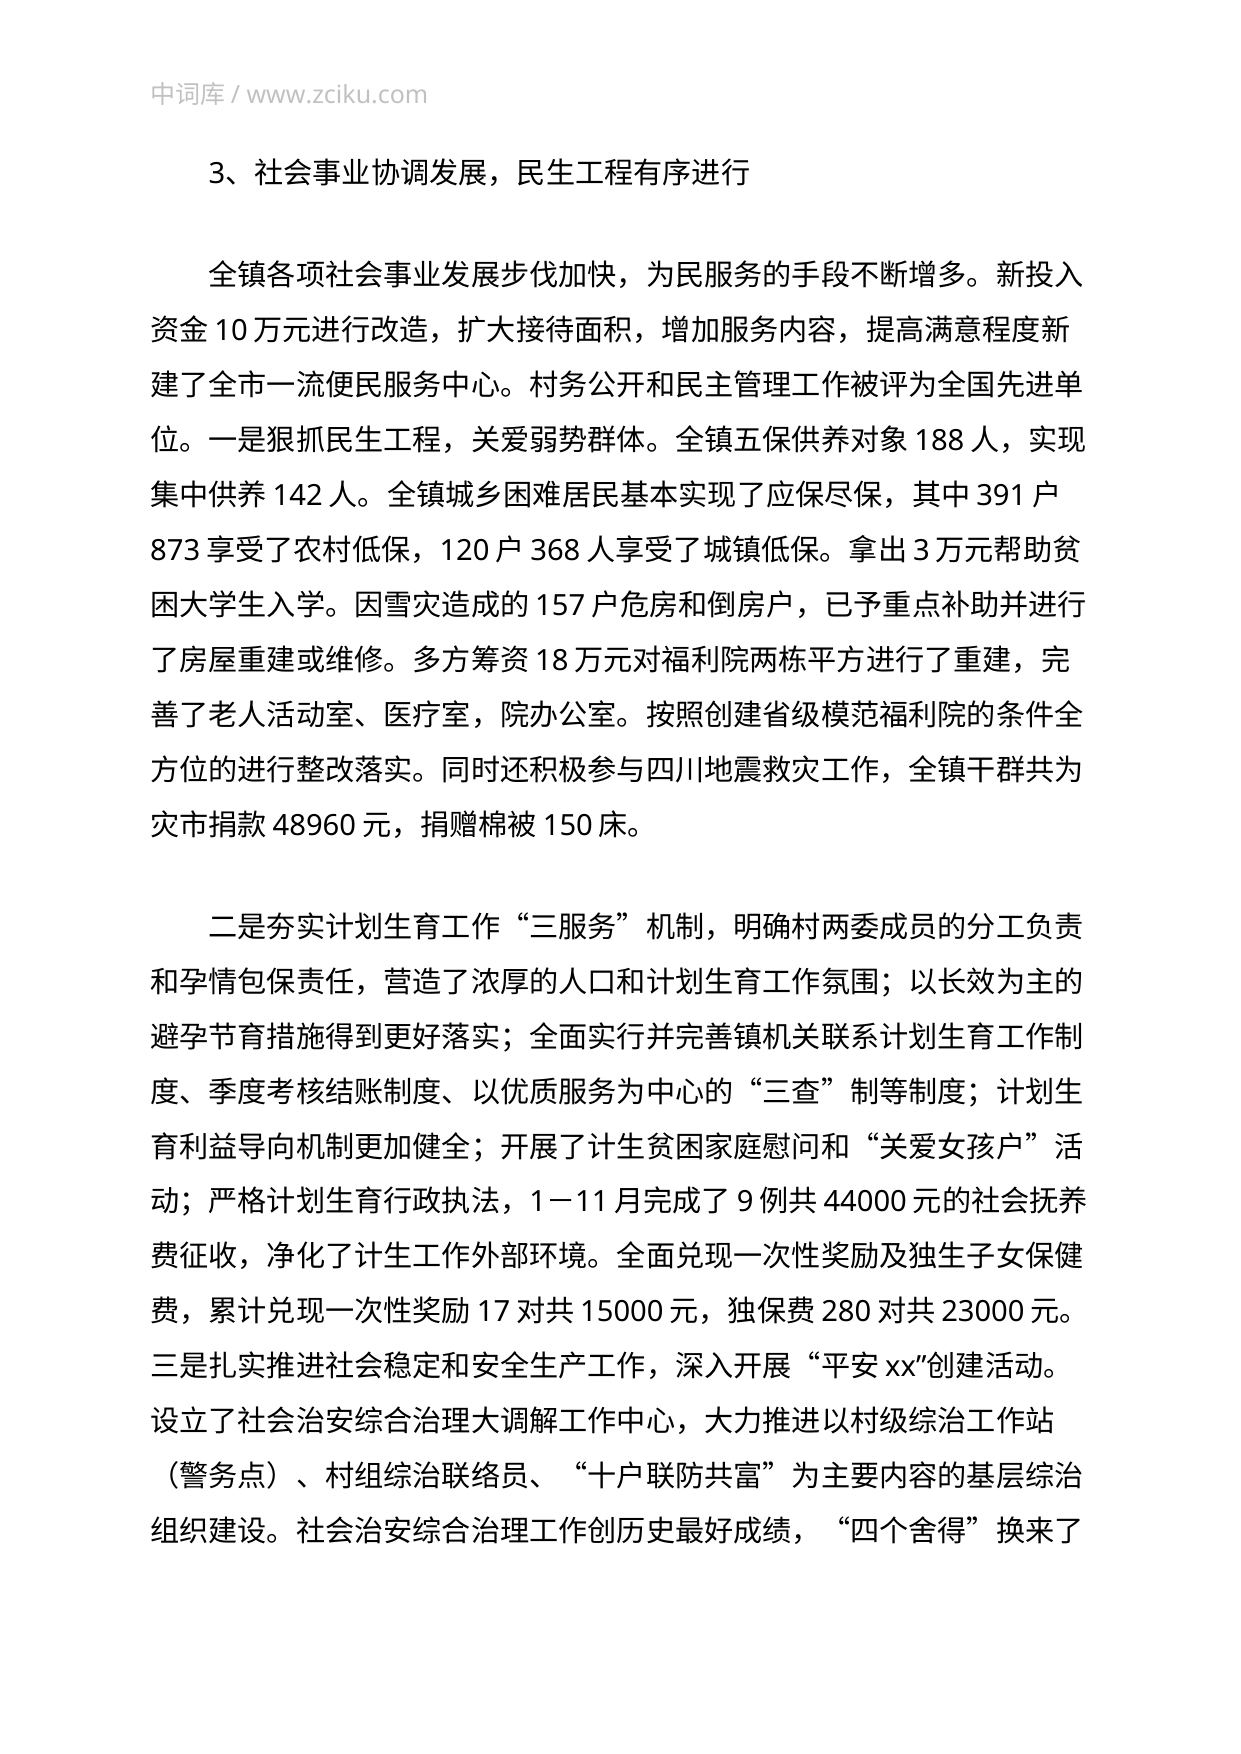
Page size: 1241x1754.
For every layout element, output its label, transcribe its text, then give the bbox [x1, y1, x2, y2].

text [150, 903, 1090, 1550]
text 3、社会事业协调发展，民生工程有序进行 [150, 150, 1090, 192]
text 全镇各项社会事业发展步伐加快，为民服务的手段不断增多。新投入资金10万元进行改造，扩大接待面积，增加服务内容，提高满意程度新建了全市一流便民服务中心。村务公开和民主管理工作被评为全国先进单位。一是狠抓民生工程，关爱弱势群体。全镇五保供养对象188人，实现集中供养142人。全镇城乡困难居民基本实现了应保尽保，其中391户873享受了农村低保，120户368人享受了城镇低保。拿出3万元帮助贫困大学生入学。因雪灾造成的157户危房和倒房户，已予重点补助并进行了房屋重建或维修。多方筹资18万元对福利院两栋平方进行了重建，完善了老人活动室、医疗室，院办公室。按照创建省级模范福利院的条件全方位的进行整改落实。同时还积极参与四川地震救灾工作，全镇干群共为灾市捐款48960元，捐赠棉被150床。 [150, 252, 1090, 844]
